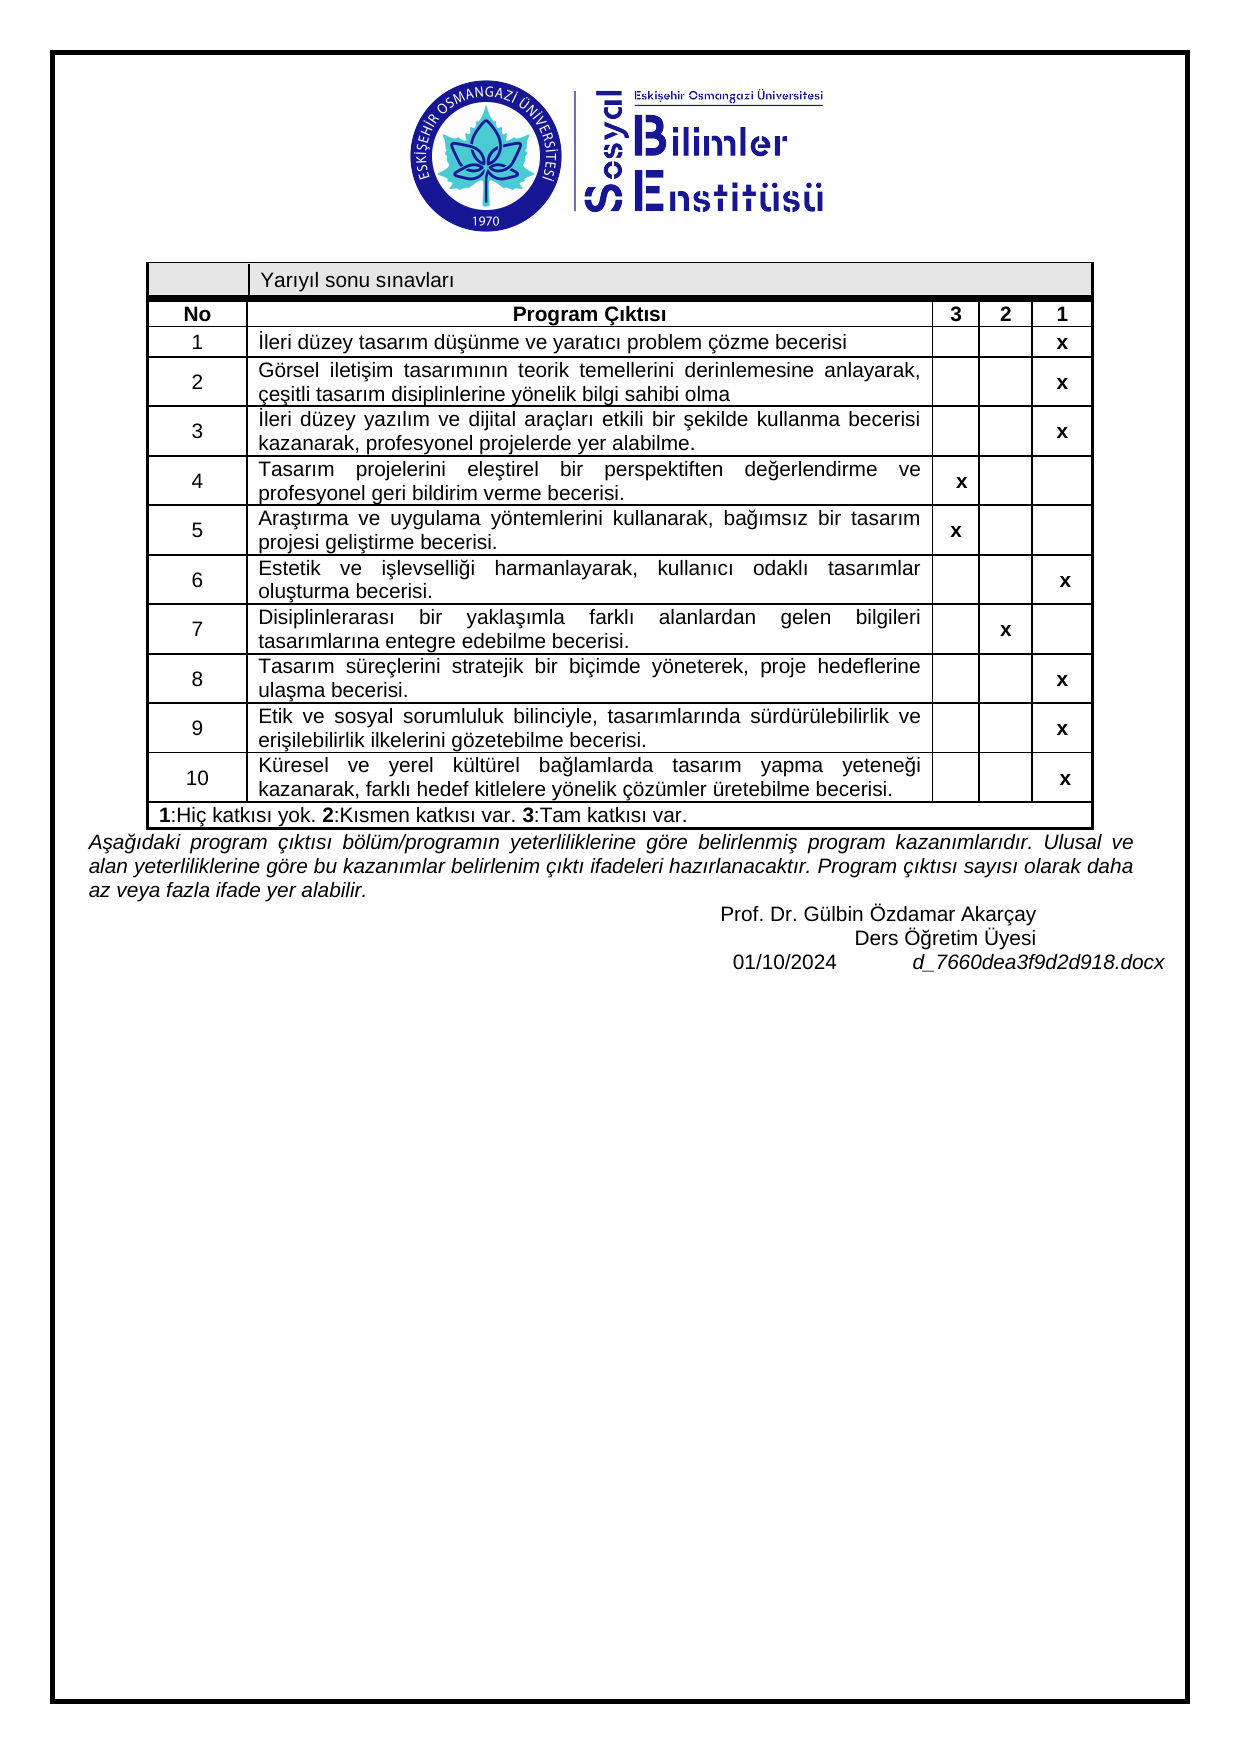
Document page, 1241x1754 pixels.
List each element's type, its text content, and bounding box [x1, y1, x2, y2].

table_cell 4 [149, 457, 246, 504]
table_cell x [1033, 327, 1091, 356]
table_cell x [933, 506, 978, 554]
table_header 3 [933, 302, 978, 326]
table_cell x [980, 605, 1031, 653]
table_cell 5 [149, 506, 246, 554]
table_cell 7 [149, 605, 246, 653]
table_cell 10 [149, 753, 246, 801]
table_cell [933, 358, 978, 405]
table_cell İleri düzey yazılım ve dijital araçları etkili bir şekilde kullanma becerisi kazanarak, profesyonel projelerde yer alabilme. [248, 407, 932, 455]
table_cell [933, 605, 978, 653]
table_cell [980, 704, 1031, 752]
table_cell Tasarım süreçlerini stratejik bir biçimde yöneterek, proje hedeflerine ulaşma becerisi. [248, 655, 932, 702]
table_cell x [1033, 358, 1091, 405]
table_cell 1:Hiç katkısı yok. 2:Kısmen katkısı var. 3:Tam katkısı var. [149, 803, 1091, 827]
table_cell x [1033, 407, 1091, 455]
table_cell x [1033, 704, 1091, 752]
table_cell [980, 506, 1031, 554]
table_cell [1033, 506, 1091, 554]
table_cell Etik ve sosyal sorumluluk bilinciyle, tasarımlarında sürdürülebilirlik ve erişilebilirlik ilkelerini gözetebilme becerisi. [248, 704, 932, 752]
table_cell [933, 753, 978, 801]
table_cell [933, 655, 978, 702]
picture [408, 73, 834, 234]
table_cell 3 [149, 407, 246, 455]
table_cell [933, 407, 978, 455]
table_cell [933, 556, 978, 603]
table_header Program Çıktısı [248, 302, 932, 326]
table_cell Araştırma ve uygulama yöntemlerini kullanarak, bağımsız bir tasarım projesi geliştirme becerisi. [248, 506, 932, 554]
table_cell [980, 753, 1031, 801]
table_cell 2 [149, 358, 246, 405]
table_cell [980, 457, 1031, 504]
table_header 2 [980, 302, 1031, 326]
table_cell x [1033, 556, 1091, 603]
table_cell [933, 327, 978, 356]
table_cell [933, 704, 978, 752]
table_cell 8 [149, 655, 246, 702]
table_cell 1 [149, 327, 246, 356]
table_cell Yarıyıl sonu sınavları [250, 263, 1091, 295]
table_cell [980, 556, 1031, 603]
table_cell Küresel ve yerel kültürel bağlamlarda tasarım yapma yeteneği kazanarak, farklı hedef kitlelere yönelik çözümler üretebilme becerisi. [248, 753, 932, 801]
table_header 1 [1033, 302, 1091, 326]
table_header No [149, 302, 246, 326]
table_cell 9 [149, 704, 246, 752]
table_cell Tasarım projelerini eleştirel bir perspektiften değerlendirme ve profesyonel geri bildirim verme becerisi. [248, 457, 932, 504]
table_cell x [933, 457, 978, 504]
table_cell [980, 358, 1031, 405]
table_cell [1033, 605, 1091, 653]
text Prof. Dr. Gülbin Özdamar Akarçay [207, 902, 1036, 926]
table_cell [980, 327, 1031, 356]
table_cell Görsel iletişim tasarımının teorik temellerini derinlemesine anlayarak, çeşitli tasarım disiplinlerine yönelik bilgi sahibi olma [248, 358, 932, 405]
text Ders Öğretim Üyesi [207, 926, 1036, 950]
table_cell x [1033, 655, 1091, 702]
table_cell İleri düzey tasarım düşünme ve yaratıcı problem çözme becerisi [248, 327, 932, 356]
table_cell [1033, 457, 1091, 504]
table_cell Disiplinlerarası bir yaklaşımla farklı alanlardan gelen bilgileri tasarımlarına entegre edebilme becerisi. [248, 605, 932, 653]
text Aşağıdaki program çıktısı bölüm/programın yeterliliklerine göre belirlenmiş program kazanımlarıdır. Ulusal ve alan yeterliliklerine göre bu kazanımlar belirlenim çıktı ifadeleri hazırlanacaktır. Program çıktısı sayısı olarak daha az veya fazla ifade yer alabilir. [88, 830, 1137, 902]
table_cell 6 [149, 556, 246, 603]
table_cell [149, 263, 249, 295]
text 01/10/2024 SBE-OU-01 [207, 950, 1166, 974]
table_cell [980, 407, 1031, 455]
table_cell Estetik ve işlevselliği harmanlayarak, kullanıcı odaklı tasarımlar oluşturma becerisi. [248, 556, 932, 603]
table_cell [980, 655, 1031, 702]
table_cell x [1033, 753, 1091, 801]
